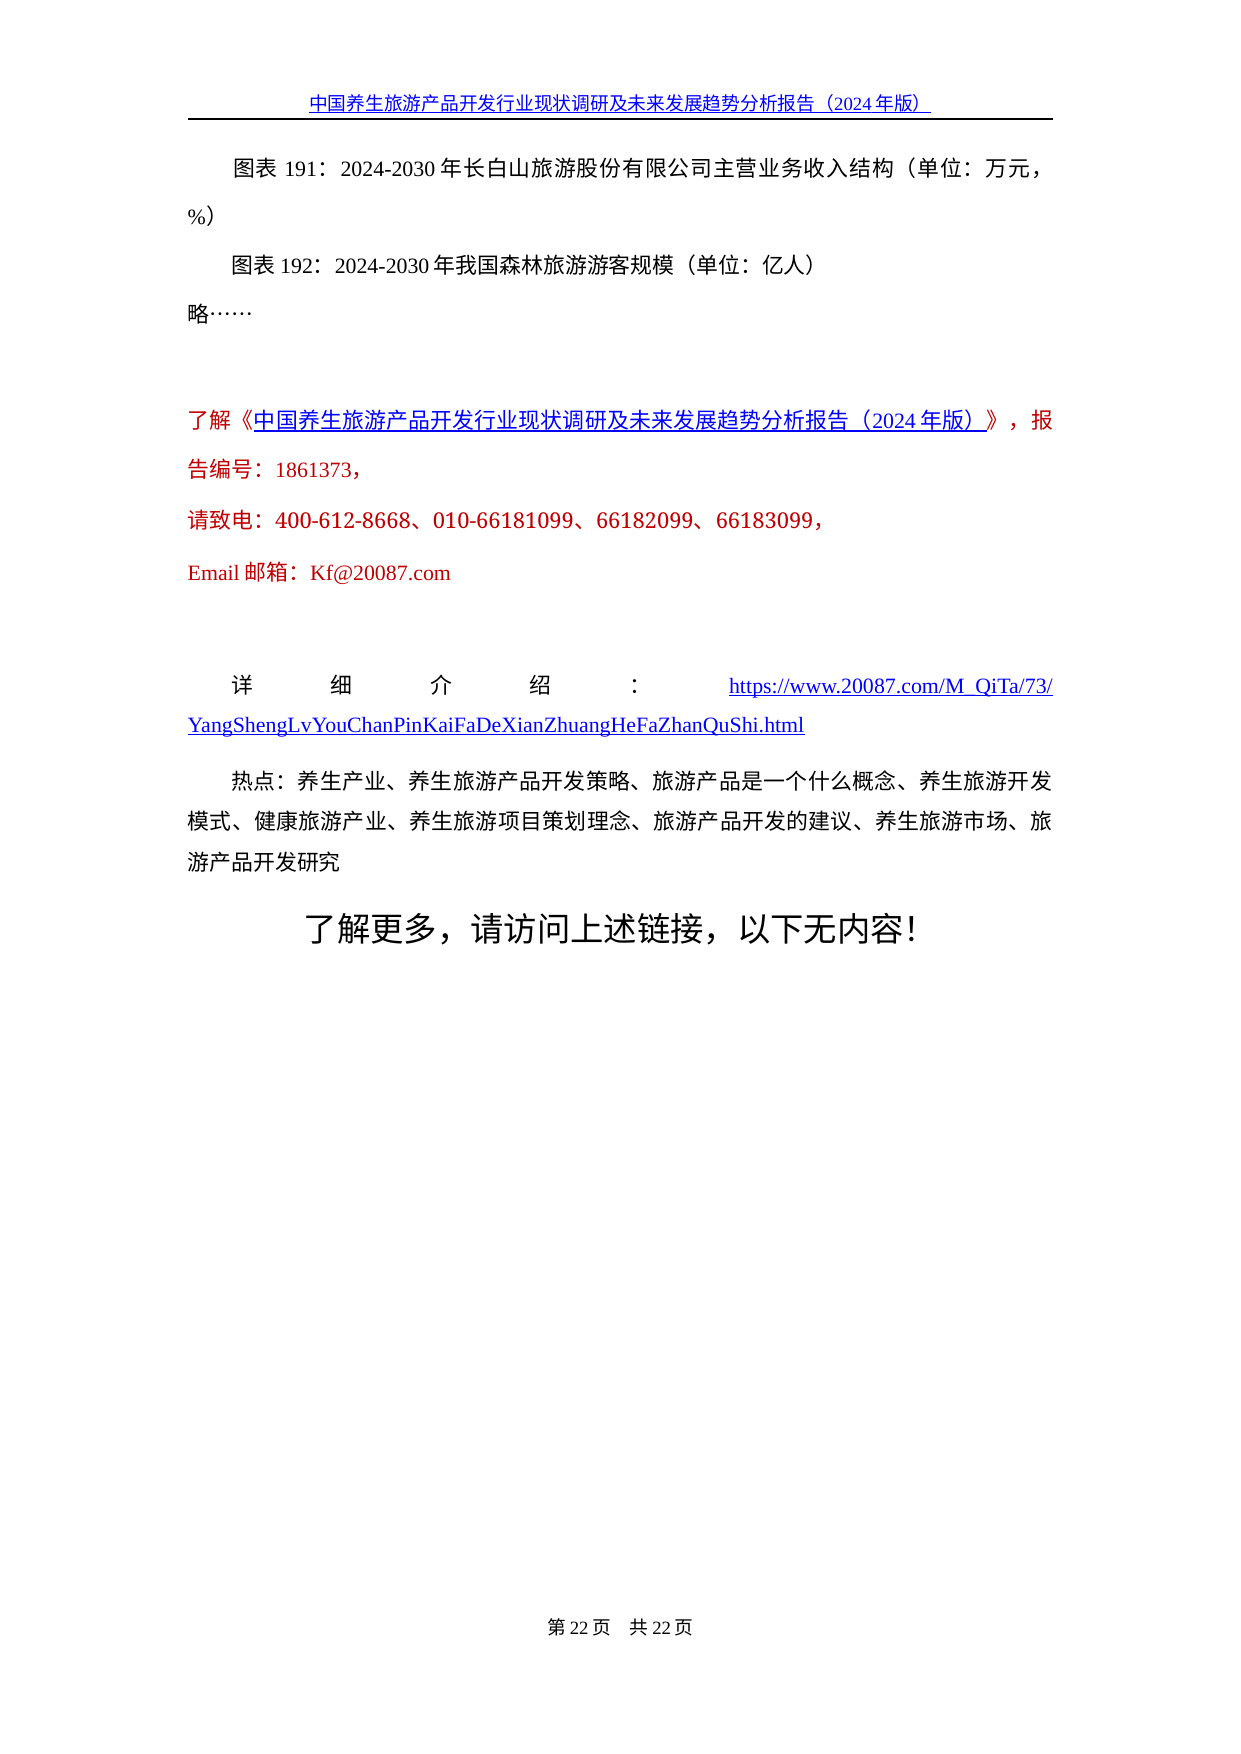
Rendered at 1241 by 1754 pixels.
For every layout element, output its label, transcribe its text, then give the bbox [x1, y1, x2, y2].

title 了解更多，请访问上述链接，以下无内容！ [187, 894, 1053, 959]
text 热点：养生产业、养生旅游产品开发策略、旅游产品是一个什么概念、养生旅游开发模式、健康旅游产业、养生旅游项目策划理念、旅游产品开发的建议、养生旅游市场、旅游产品开发研究 [187, 763, 1053, 877]
text 了解《中国养生旅游产品开发行业现状调研及未来发展趋势分析报告（2024年版）》，报告编号：1861373， [187, 403, 1053, 484]
text Email邮箱：Kf@20087.com [187, 555, 1053, 587]
text 详细介绍：https://www.20087.com/M_QiTa/73/YangShengLvYouChanPinKaiFaDeXianZhuangHeFaZhanQuShi.html [187, 668, 1053, 741]
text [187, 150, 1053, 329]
text 请致电：400-612-8668、010-66181099、66182099、66183099， [187, 503, 1053, 536]
